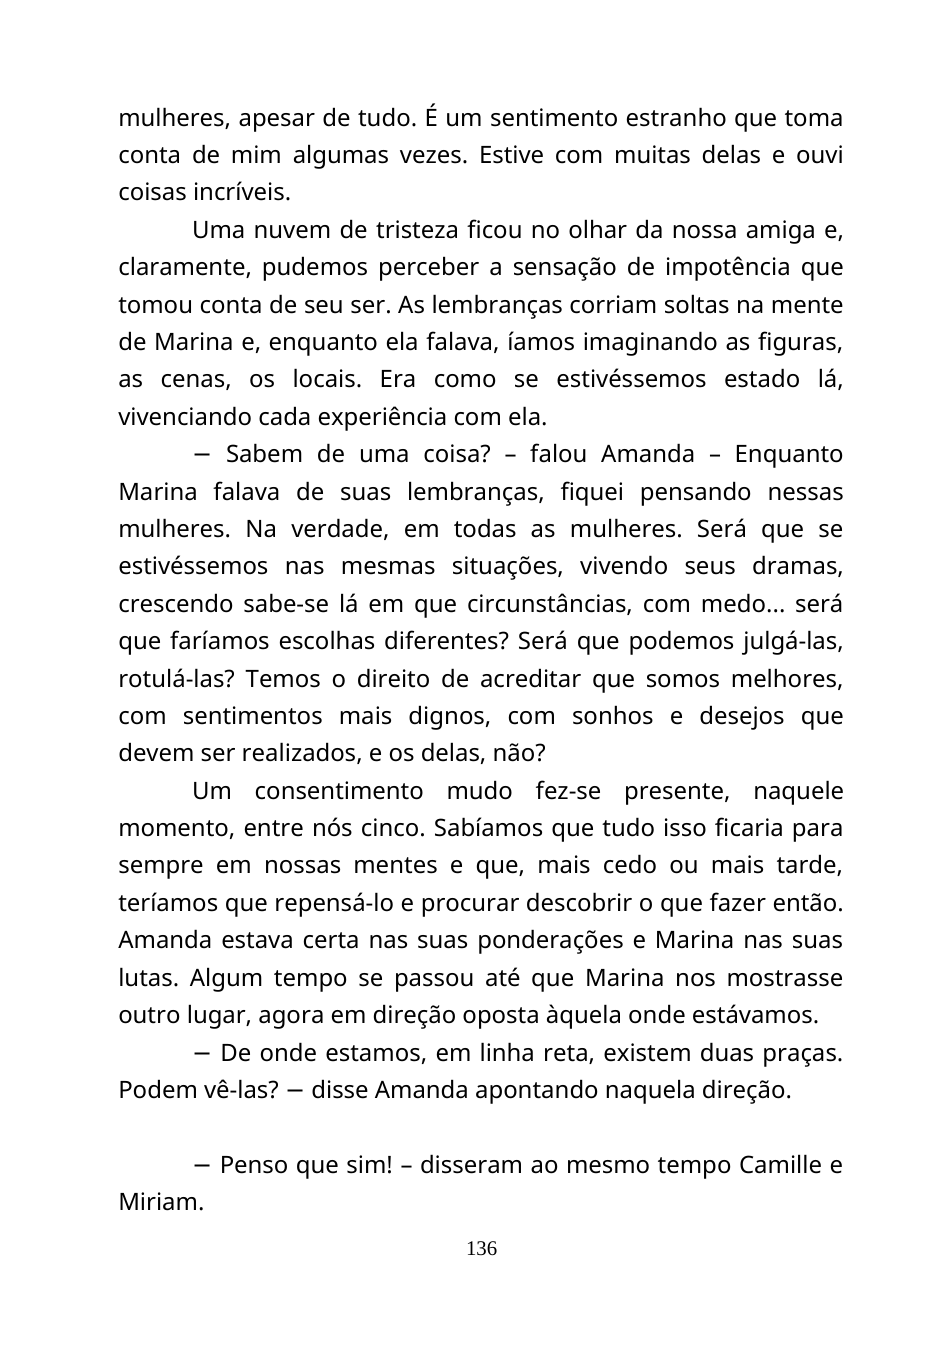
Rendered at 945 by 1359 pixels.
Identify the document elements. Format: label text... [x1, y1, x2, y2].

text − De onde estamos, em linha reta, existem duas praças. Podem vê-las? − disse Amanda apontando naquela direção. [118, 1035, 844, 1105]
text Um consentimento mudo fez-se presente, naquele momento, entre nós cinco. Sabíamos que tudo isso ficaria para sempre em nossas mentes e que, mais cedo ou mais tarde, teríamos que repensá-lo e procurar descobrir o que fazer então. Amanda estava certa nas suas ponderações e Marina nas suas lutas. Algum tempo se passou até que Marina nos mostrasse outro lugar, agora em direção oposta àquela onde estávamos. [118, 773, 844, 1031]
text − Sabem de uma coisa? – falou Amanda – Enquanto Marina falava de suas lembranças, fiquei pensando nessas mulheres. Na verdade, em todas as mulheres. Será que se estivéssemos nas mesmas situações, vivendo seus dramas, crescendo sabe-se lá em que circunstâncias, com medo... será que faríamos escolhas diferentes? Será que podemos julgá-las, rotulá-las? Temos o direito de acreditar que somos melhores, com sentimentos mais dignos, com sonhos e desejos que devem ser realizados, e os delas, não? [118, 437, 844, 769]
text Uma nuvem de tristeza ficou no olhar da nossa amiga e, claramente, pudemos perceber a sensação de impotência que tomou conta de seu ser. As lembranças corriam soltas na mente de Marina e, enquanto ela falava, íamos imaginando as figuras, as cenas, os locais. Era como se estivéssemos estado lá, vivenciando cada experiência com ela. [118, 213, 844, 432]
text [118, 100, 844, 208]
text − Penso que sim! – disseram ao mesmo tempo Camille e Miriam. [118, 1147, 844, 1217]
